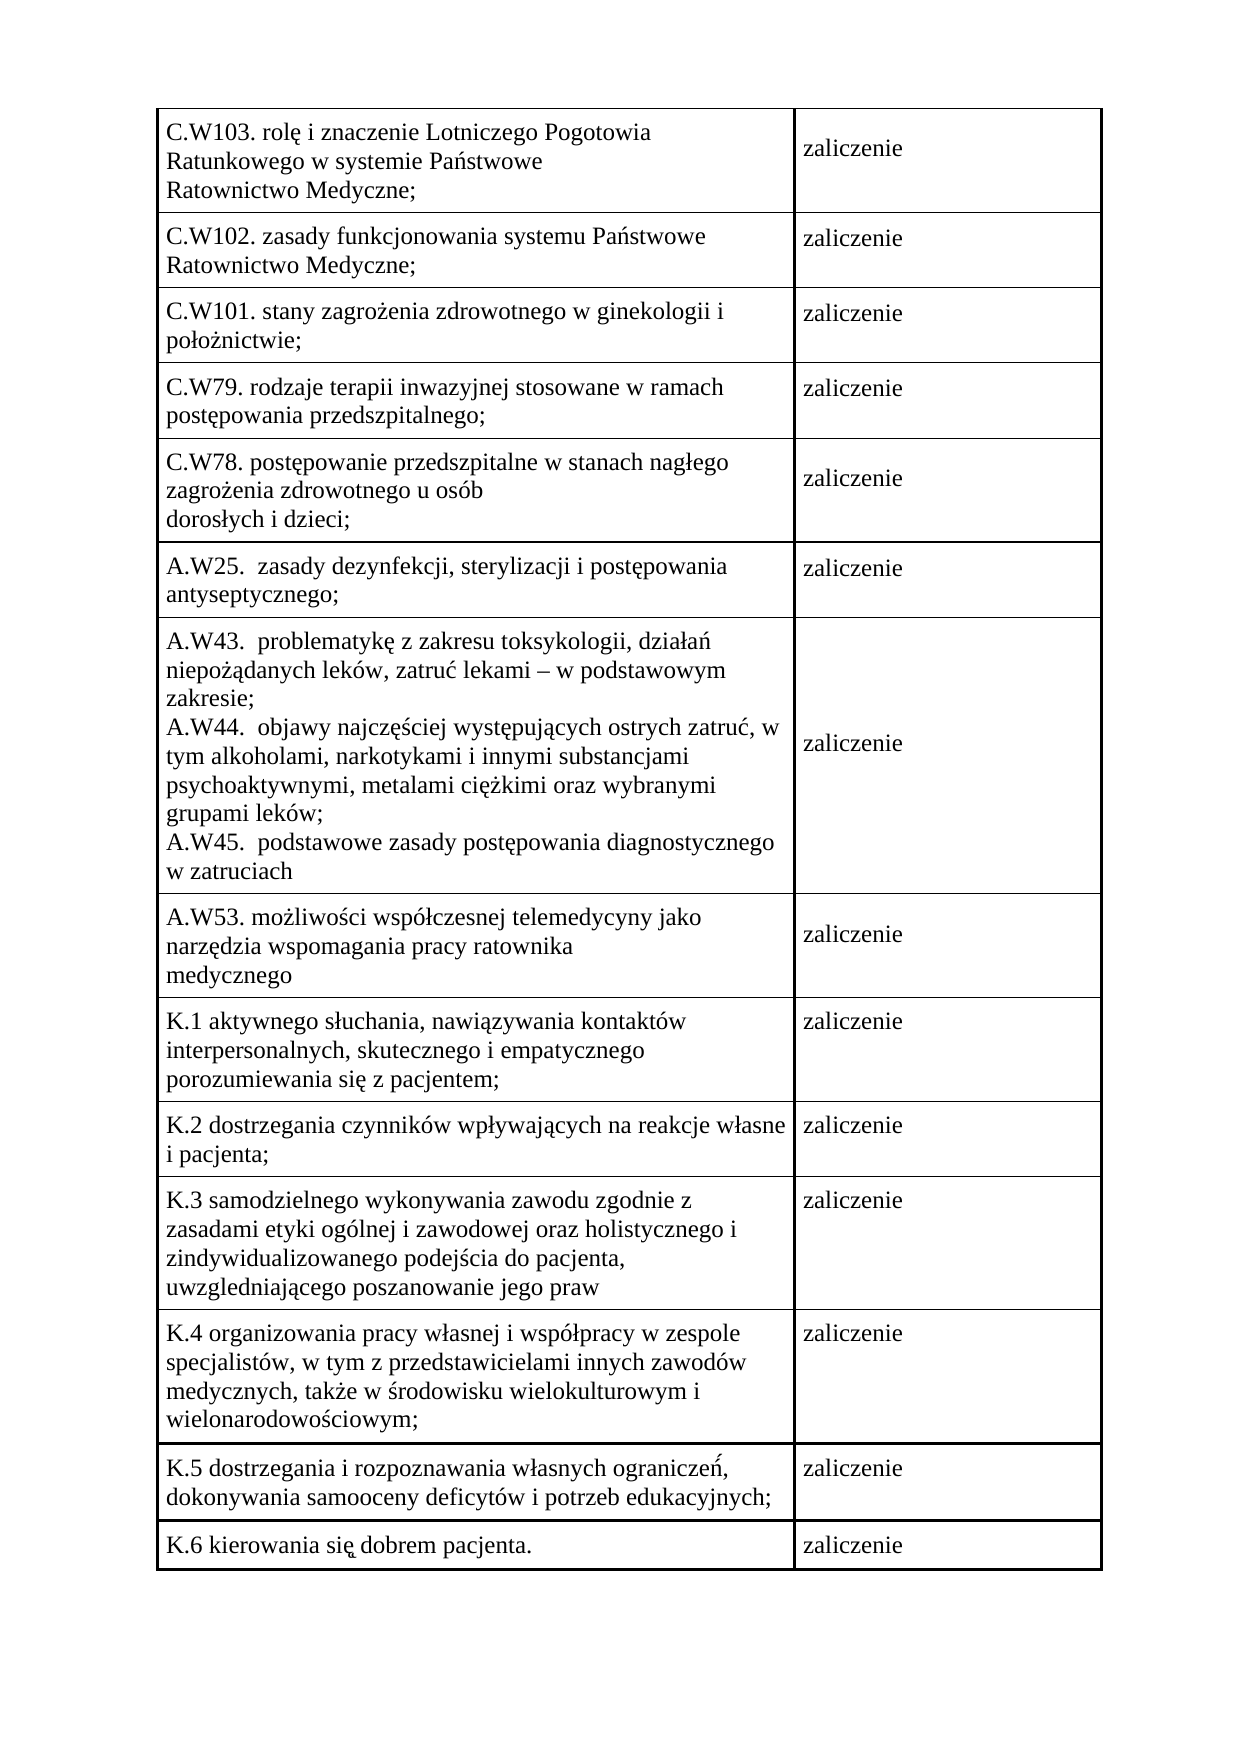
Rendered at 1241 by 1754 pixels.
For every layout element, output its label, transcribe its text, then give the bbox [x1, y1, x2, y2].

table_cell zaliczenie [796, 998, 1100, 1101]
table_cell A.W43. problematykę z zakresu toksykologii, działań niepożądanych leków, zatruć lekami – w podstawowym zakresie; A.W44. objawy najczęściej występujących ostrych zatruć, w tym alkoholami, narkotykami i innymi substancjami psychoaktywnymi, metalami ciężkimi oraz wybranymi grupami leków; A.W45. podstawowe zasady postępowania diagnostycznego w zatruciach [159, 618, 793, 893]
table_cell C.W103. rolę i znaczenie Lotniczego Pogotowia Ratunkowego w systemie Państwowe Ratownictwo Medyczne; [159, 109, 793, 212]
table_cell C.W101. stany zagrożenia zdrowotnego w ginekologii i położnictwie; [159, 288, 793, 362]
table_cell zaliczenie [796, 439, 1100, 541]
table_cell zaliczenie [796, 1445, 1100, 1519]
table_cell zaliczenie [796, 1177, 1100, 1309]
table_cell C.W79. rodzaje terapii inwazyjnej stosowane w ramach postępowania przedszpitalnego; [159, 363, 793, 437]
table_cell A.W25. zasady dezynfekcji, sterylizacji i postępowania antyseptycznego; [159, 543, 793, 617]
table_cell zaliczenie [796, 1102, 1100, 1176]
table_cell C.W102. zasady funkcjonowania systemu Państwowe Ratownictwo Medyczne; [159, 213, 793, 287]
table_cell zaliczenie [796, 1310, 1100, 1442]
table_cell A.W53. możliwości współczesnej telemedycyny jako narzędzia wspomagania pracy ratownika medycznego [159, 894, 793, 997]
table_cell zaliczenie [796, 1522, 1100, 1567]
table_cell zaliczenie [796, 288, 1100, 362]
table_cell K.4 organizowania pracy własnej i współpracy w zespole specjalistów, w tym z przedstawicielami innych zawodów medycznych, także w środowisku wielokulturowym i wielonarodowościowym; [159, 1310, 793, 1442]
table_cell zaliczenie [796, 618, 1100, 893]
table_cell zaliczenie [796, 109, 1100, 212]
table_cell zaliczenie [796, 363, 1100, 437]
table_cell zaliczenie [796, 894, 1100, 997]
table_cell K.3 samodzielnego wykonywania zawodu zgodnie z zasadami etyki ogólnej i zawodowej oraz holistycznego i zindywidualizowanego podejścia do pacjenta, uwzgledniającego poszanowanie jego praw [159, 1177, 793, 1309]
table_cell K.6 kierowania się̨ dobrem pacjenta. [159, 1522, 793, 1567]
table_cell K.2 dostrzegania czynników wpływających na reakcje własne i pacjenta; [159, 1102, 793, 1176]
table_cell K.5 dostrzegania i rozpoznawania własnych ograniczeń́, dokonywania samooceny deficytów i potrzeb edukacyjnych; [159, 1445, 793, 1519]
table_cell K.1 aktywnego słuchania, nawiązywania kontaktów interpersonalnych, skutecznego i empatycznego porozumiewania się z pacjentem; [159, 998, 793, 1101]
table_cell zaliczenie [796, 543, 1100, 617]
table_cell zaliczenie [796, 213, 1100, 287]
table_cell C.W78. postępowanie przedszpitalne w stanach nagłego zagrożenia zdrowotnego u osób dorosłych i dzieci; [159, 439, 793, 541]
